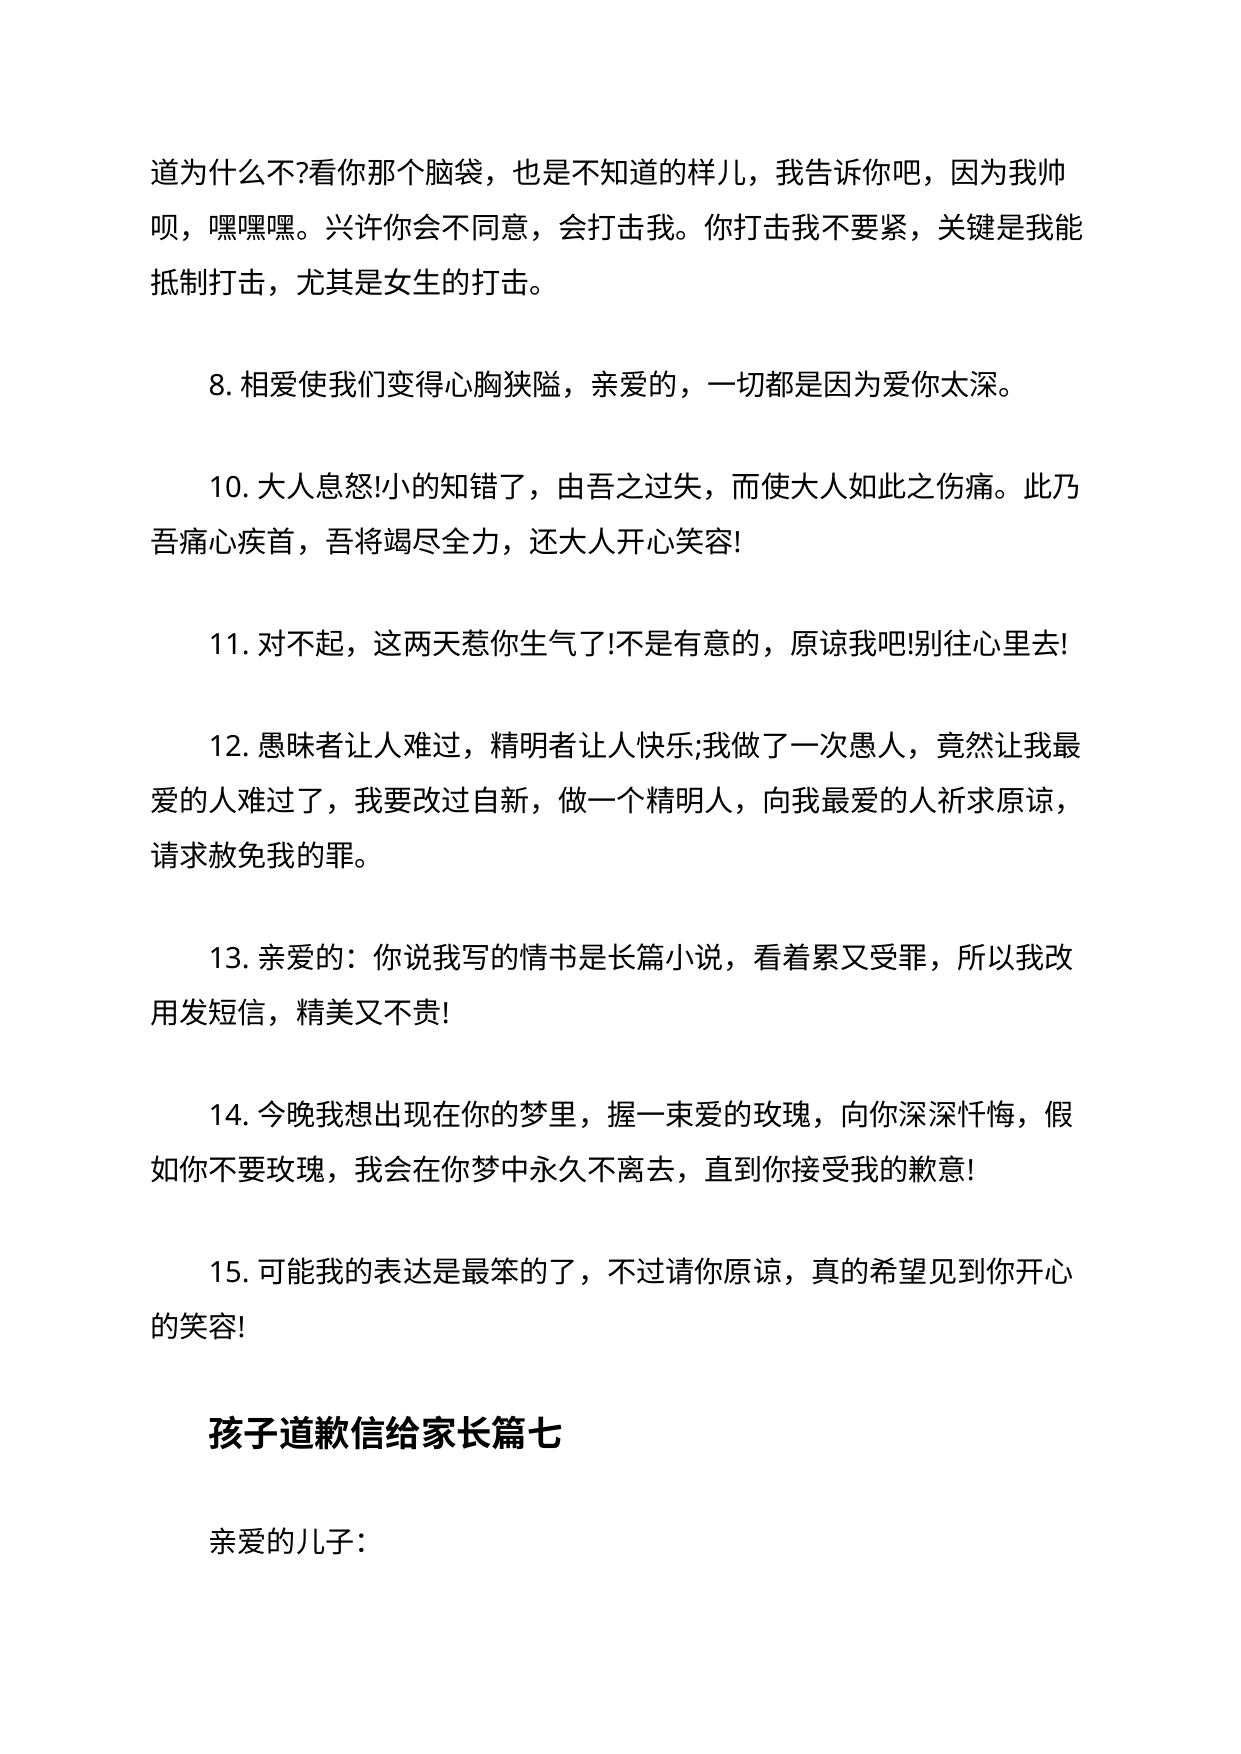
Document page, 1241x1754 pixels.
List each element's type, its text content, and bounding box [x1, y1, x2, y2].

text 8. 相爱使我们变得心胸狭隘，亲爱的，一切都是因为爱你太深。 [150, 362, 1090, 404]
text 13. 亲爱的：你说我写的情书是长篇小说，看着累又受罪，所以我改用发短信，精美又不贵! [150, 934, 1090, 1032]
text 14. 今晚我想出现在你的梦里，握一束爱的玫瑰，向你深深忏悔，假如你不要玫瑰，我会在你梦中永久不离去，直到你接受我的歉意! [150, 1091, 1090, 1189]
text 10. 大人息怒!小的知错了，由吾之过失，而使大人如此之伤痛。此乃吾痛心疾首，吾将竭尽全力，还大人开心笑容! [150, 464, 1090, 561]
text 12. 愚昧者让人难过，精明者让人快乐;我做了一次愚人，竟然让我最爱的人难过了，我要改过自新，做一个精明人，向我最爱的人祈求原谅，请求赦免我的罪。 [150, 723, 1090, 875]
text 15. 可能我的表达是最笨的了，不过请你原谅，真的希望见到你开心的笑容! [150, 1248, 1090, 1346]
text 11. 对不起，这两天惹你生气了!不是有意的，原谅我吧!别往心里去! [150, 621, 1090, 663]
text 孩子道歉信给家长篇七 [150, 1405, 1090, 1456]
text 亲爱的儿子： [150, 1519, 1090, 1561]
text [150, 150, 1090, 302]
